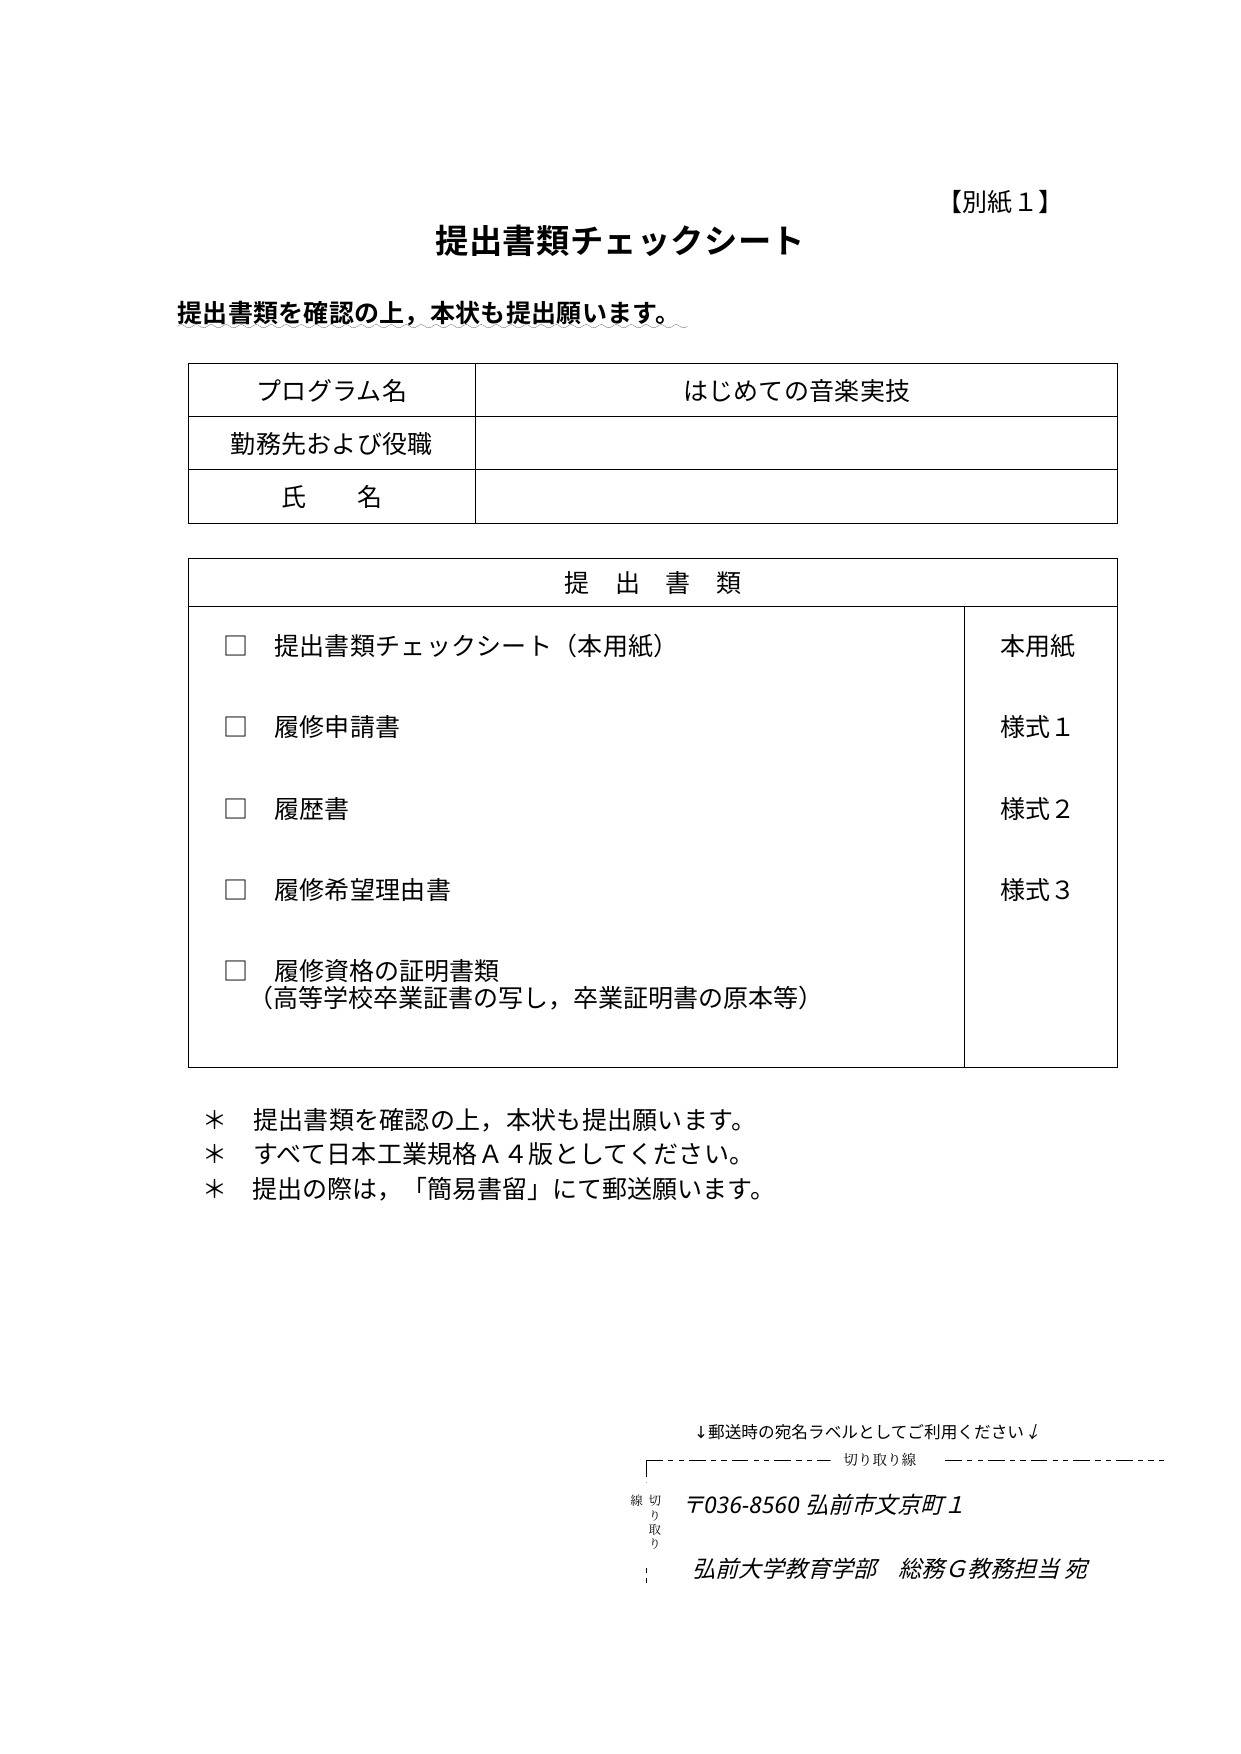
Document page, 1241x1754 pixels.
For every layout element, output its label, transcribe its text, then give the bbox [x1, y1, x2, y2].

table_header プログラム名 [189, 364, 475, 416]
text 【別紙１】 [177, 177, 1063, 219]
text 提出書類を確認の上，本状も提出願います。 [177, 295, 1063, 329]
text ＊ すべて日本工業規格Ａ４版としてください。 [177, 1136, 1063, 1170]
table_header 〒036-8560 弘前市文京町１ 弘前大学教育学部 総務Ｇ教務担当 宛 [647, 1460, 1163, 1584]
text ＊ 提出の際は，「簡易書留」にて郵送願います。 [177, 1170, 1063, 1206]
table_cell 本用紙 様式１ 様式２ 様式３ [965, 607, 1117, 1067]
table_cell 勤務先および役職 [189, 417, 475, 469]
text 提出書類チェックシート [177, 219, 1063, 262]
text ＊ 提出書類を確認の上，本状も提出願います。 [177, 1102, 1063, 1136]
table_header はじめての音楽実技 [476, 364, 1117, 416]
table_cell □ 提出書類チェックシート（本用紙） □ 履修申請書 □ 履歴書 □ 履修希望理由書 □ 履修資格の証明書類 （高等学校卒業証書の写し，卒業証明書の原本等） [189, 607, 964, 1067]
table_header 提 出 書 類 [189, 559, 1117, 606]
text ↓郵送時の宛名ラベルとしてご利用ください↓ [177, 1419, 1063, 1443]
table_cell [476, 470, 1117, 522]
table_cell 氏 名 [189, 470, 475, 522]
table_cell [476, 417, 1117, 469]
